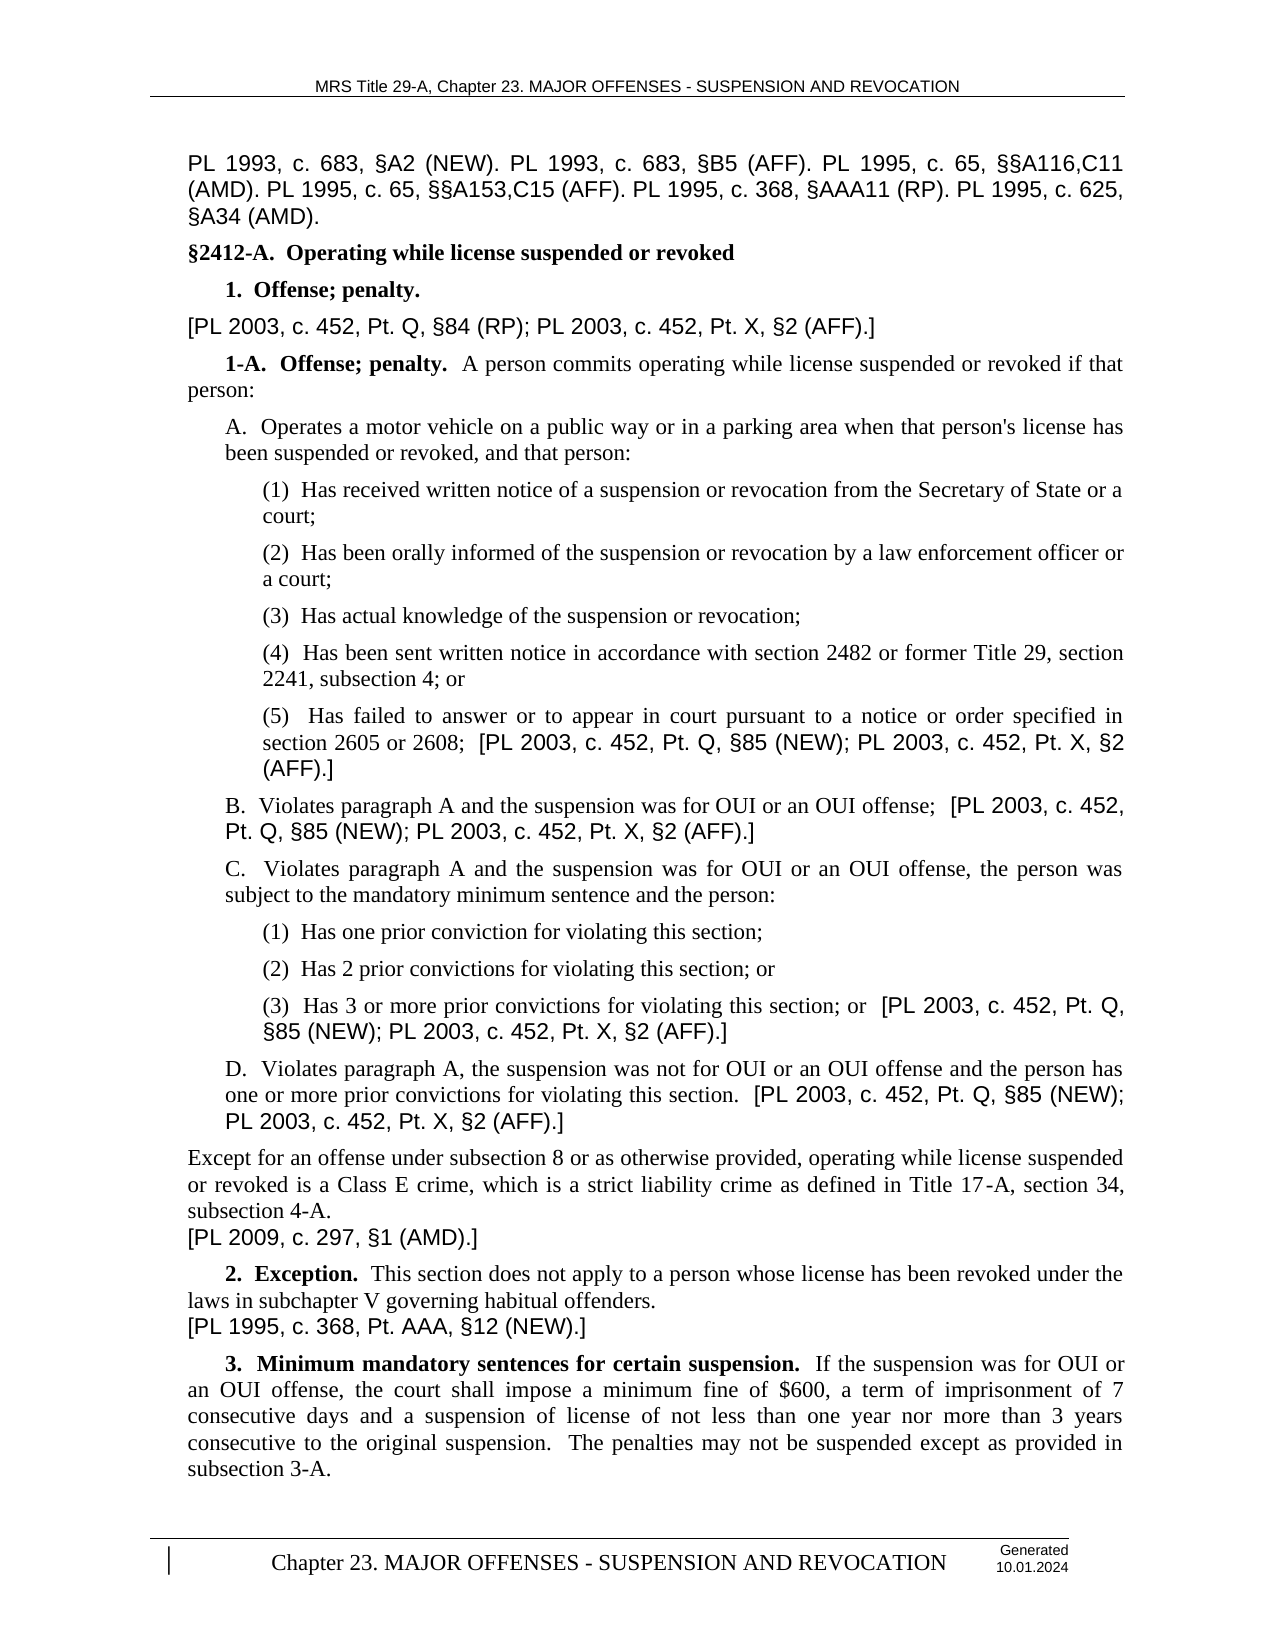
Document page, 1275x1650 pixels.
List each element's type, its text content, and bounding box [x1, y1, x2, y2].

text (1) Has one prior conviction for violating this section; [262, 918, 1125, 944]
text D. Violates paragraph A, the suspension was not for OUI or an OUI offense and the person has one or more prior convictions for violating this section. [PL 2003, c. 452, Pt. Q, §85 (NEW); PL 2003, c. 452, Pt. X, §2 (AFF).] [225, 1055, 1125, 1134]
text [PL 2009, c. 297, §1 (AMD).] [187, 1223, 1125, 1250]
text 3. Minimum mandatory sentences for certain suspension. If the suspension was for OUI or an OUI offense, the court shall impose a minimum fine of $600, a term of imprisonment of 7 consecutive days and a suspension of license of not less than one year nor more than 3 years consecutive to the original suspension. The penalties may not be suspended except as provided in subsection 3‑A. [187, 1350, 1125, 1482]
text PL 1993, c. 683, §A2 (NEW). PL 1993, c. 683, §B5 (AFF). PL 1995, c. 65, §§A116,C11 (AMD). PL 1995, c. 65, §§A153,C15 (AFF). PL 1995, c. 368, §AAA11 (RP). PL 1995, c. 625, §A34 (AMD). [187, 150, 1125, 229]
text (3) Has actual knowledge of the suspension or revocation; [262, 602, 1125, 629]
text (2) Has 2 prior convictions for violating this section; or [262, 955, 1125, 981]
text (3) Has 3 or more prior convictions for violating this section; or [PL 2003, c. 452, Pt. Q, §85 (NEW); PL 2003, c. 452, Pt. X, §2 (AFF).] [262, 992, 1125, 1044]
text 2. Exception. This section does not apply to a person whose license has been revoked under the laws in subchapter V governing habitual offenders. [187, 1260, 1125, 1313]
text [PL 2003, c. 452, Pt. Q, §84 (RP); PL 2003, c. 452, Pt. X, §2 (AFF).] [187, 313, 1125, 339]
text 1-A. Offense; penalty. A person commits operating while license suspended or revoked if that person: [187, 350, 1125, 402]
text (2) Has been orally informed of the suspension or revocation by a law enforcement officer or a court; [262, 539, 1125, 592]
text Except for an offense under subsection 8 or as otherwise provided, operating while license suspended or revoked is a Class E crime, which is a strict liability crime as defined in Title 17‑A, section 34, subsection 4‑A. [187, 1144, 1125, 1223]
text C. Violates paragraph A and the suspension was for OUI or an OUI offense, the person was subject to the mandatory minimum sentence and the person: [225, 855, 1125, 908]
text B. Violates paragraph A and the suspension was for OUI or an OUI offense; [PL 2003, c. 452, Pt. Q, §85 (NEW); PL 2003, c. 452, Pt. X, §2 (AFF).] [225, 792, 1125, 844]
text (5) Has failed to answer or to appear in court pursuant to a notice or order specified in section 2605 or 2608; [PL 2003, c. 452, Pt. Q, §85 (NEW); PL 2003, c. 452, Pt. X, §2 (AFF).] [262, 702, 1125, 781]
text [PL 1995, c. 368, Pt. AAA, §12 (NEW).] [187, 1313, 1125, 1339]
text 1. Offense; penalty. [187, 276, 1125, 303]
text A. Operates a motor vehicle on a public way or in a parking area when that person's license has been suspended or revoked, and that person: [225, 413, 1125, 466]
text (4) Has been sent written notice in accordance with section 2482 or former Title 29, section 2241, subsection 4; or [262, 639, 1125, 692]
text (1) Has received written notice of a suspension or revocation from the Secretary of State or a court; [262, 476, 1125, 529]
text §2412-A. Operating while license suspended or revoked [187, 239, 1125, 266]
